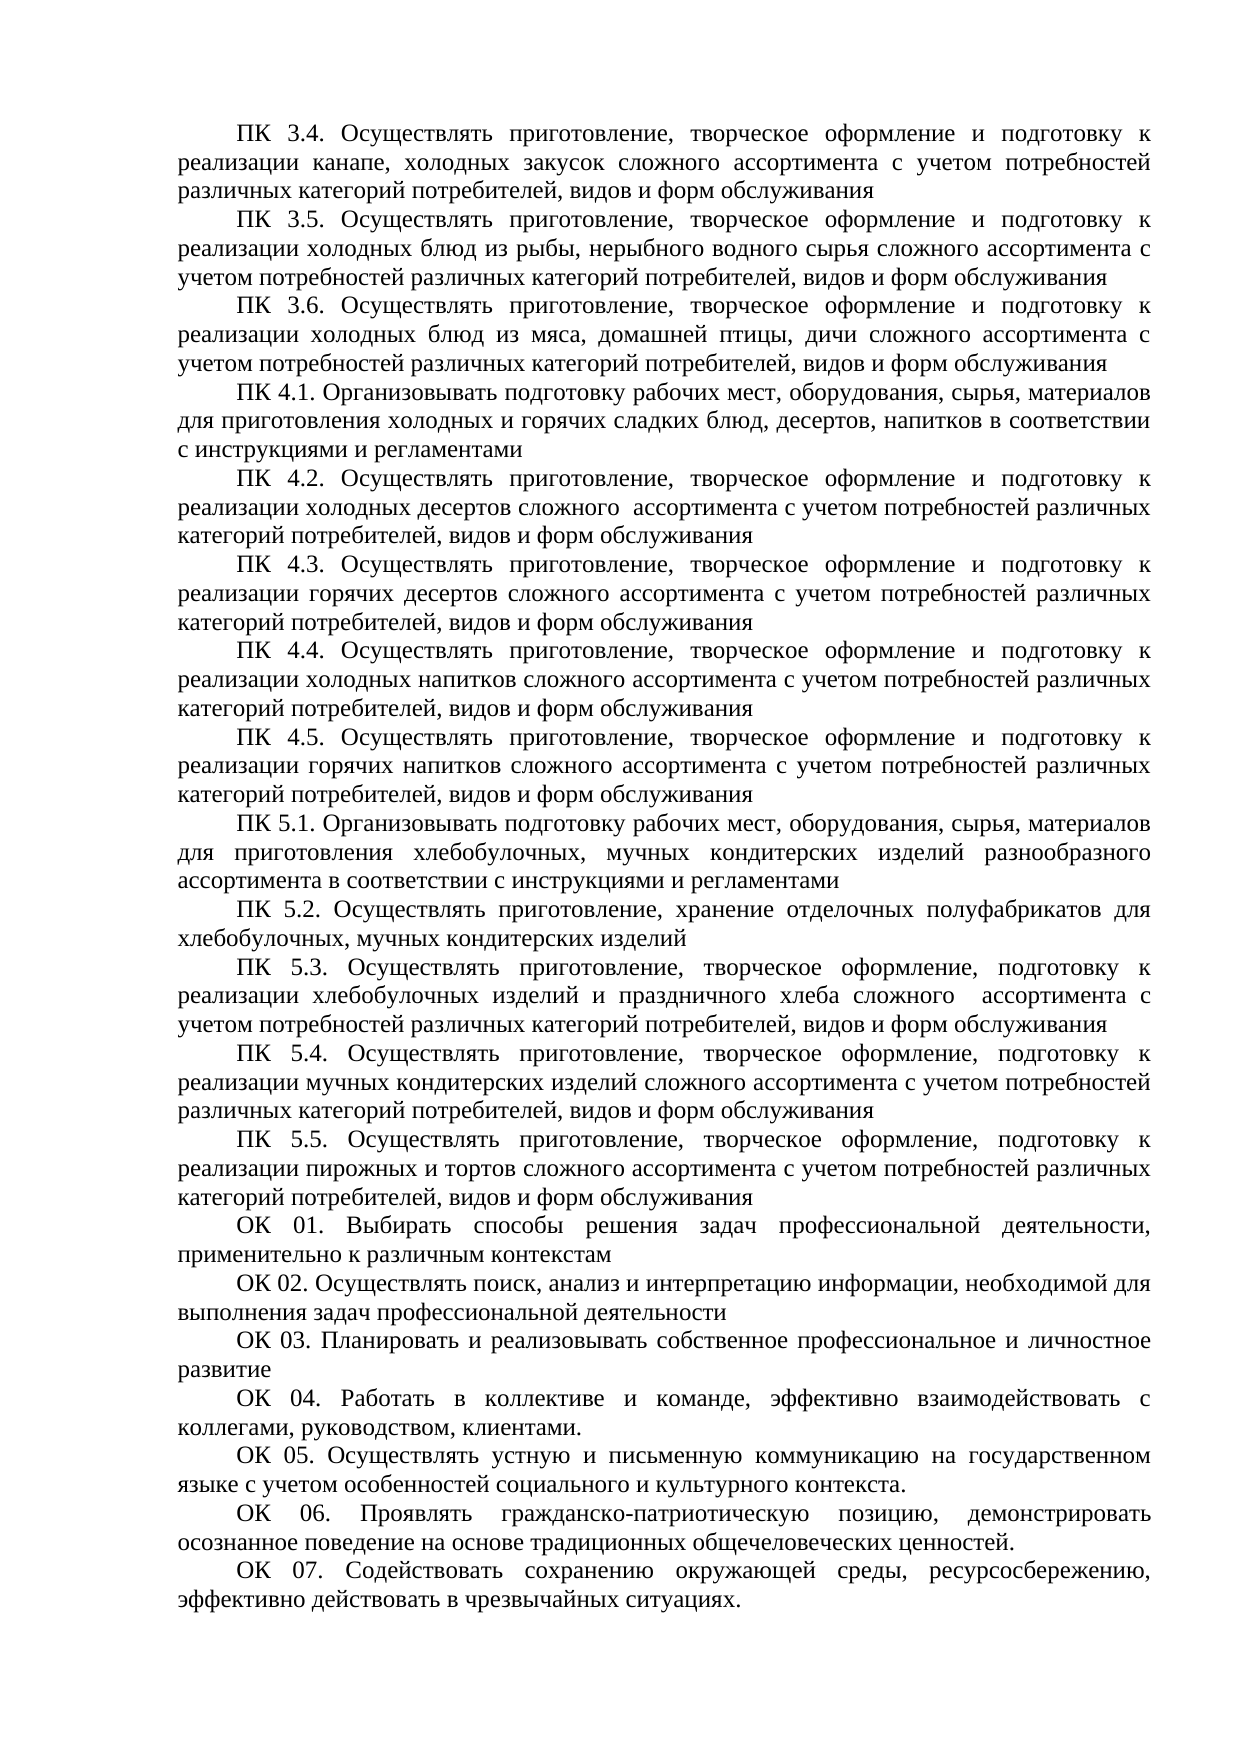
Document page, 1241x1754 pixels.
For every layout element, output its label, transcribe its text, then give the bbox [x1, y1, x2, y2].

text ПК 5.1. Организовывать подготовку рабочих мест, оборудования, сырья, материалов для приготовления хлебобулочных, мучных кондитерских изделий разнообразного ассортимента в соответствии с инструкциями и регламентами [177, 808, 1152, 894]
text ПК 3.5. Осуществлять приготовление, творческое оформление и подготовку к реализации холодных блюд из рыбы, нерыбного водного сырья сложного ассортимента с учетом потребностей различных категорий потребителей, видов и форм обслуживания [177, 204, 1152, 291]
text ПК 4.1. Организовывать подготовку рабочих мест, оборудования, сырья, материалов для приготовления холодных и горячих сладких блюд, десертов, напитков в соответствии с инструкциями и регламентами [177, 377, 1152, 463]
text ОК 06. Проявлять гражданско-патриотическую позицию, демонстрировать осознанное поведение на основе традиционных общечеловеческих ценностей. [177, 1498, 1152, 1556]
text ПК 4.3. Осуществлять приготовление, творческое оформление и подготовку к реализации горячих десертов сложного ассортимента с учетом потребностей различных категорий потребителей, видов и форм обслуживания [177, 549, 1152, 636]
text ПК 5.4. Осуществлять приготовление, творческое оформление, подготовку к реализации мучных кондитерских изделий сложного ассортимента с учетом потребностей различных категорий потребителей, видов и форм обслуживания [177, 1038, 1152, 1124]
text ОК 03. Планировать и реализовывать собственное профессиональное и личностное развитие [177, 1326, 1152, 1383]
text ПК 5.3. Осуществлять приготовление, творческое оформление, подготовку к реализации хлебобулочных изделий и праздничного хлеба сложного ассортимента с учетом потребностей различных категорий потребителей, видов и форм обслуживания [177, 952, 1152, 1038]
text ПК 4.2. Осуществлять приготовление, творческое оформление и подготовку к реализации холодных десертов сложного ассортимента с учетом потребностей различных категорий потребителей, видов и форм обслуживания [177, 463, 1152, 549]
text ОК 02. Осуществлять поиск, анализ и интерпретацию информации, необходимой для выполнения задач профессиональной деятельности [177, 1268, 1152, 1326]
text ОК 04. Работать в коллективе и команде, эффективно взаимодействовать с коллегами, руководством, клиентами. [177, 1383, 1152, 1441]
text ОК 07. Содействовать сохранению окружающей среды, ресурсосбережению, эффективно действовать в чрезвычайных ситуациях. [177, 1556, 1152, 1613]
text ОК 05. Осуществлять устную и письменную коммуникацию на государственном языке с учетом особенностей социального и культурного контекста. [177, 1441, 1152, 1498]
text ПК 3.4. Осуществлять приготовление, творческое оформление и подготовку к реализации канапе, холодных закусок сложного ассортимента с учетом потребностей различных категорий потребителей, видов и форм обслуживания [177, 118, 1152, 204]
text ПК 5.5. Осуществлять приготовление, творческое оформление, подготовку к реализации пирожных и тортов сложного ассортимента с учетом потребностей различных категорий потребителей, видов и форм обслуживания [177, 1124, 1152, 1211]
text ПК 5.2. Осуществлять приготовление, хранение отделочных полуфабрикатов для хлебобулочных, мучных кондитерских изделий [177, 894, 1152, 952]
text ПК 3.6. Осуществлять приготовление, творческое оформление и подготовку к реализации холодных блюд из мяса, домашней птицы, дичи сложного ассортимента с учетом потребностей различных категорий потребителей, видов и форм обслуживания [177, 291, 1152, 377]
text ОК 01. Выбирать способы решения задач профессиональной деятельности, применительно к различным контекстам [177, 1211, 1152, 1268]
text ПК 4.4. Осуществлять приготовление, творческое оформление и подготовку к реализации холодных напитков сложного ассортимента с учетом потребностей различных категорий потребителей, видов и форм обслуживания [177, 636, 1152, 722]
text ПК 4.5. Осуществлять приготовление, творческое оформление и подготовку к реализации горячих напитков сложного ассортимента с учетом потребностей различных категорий потребителей, видов и форм обслуживания [177, 722, 1152, 808]
